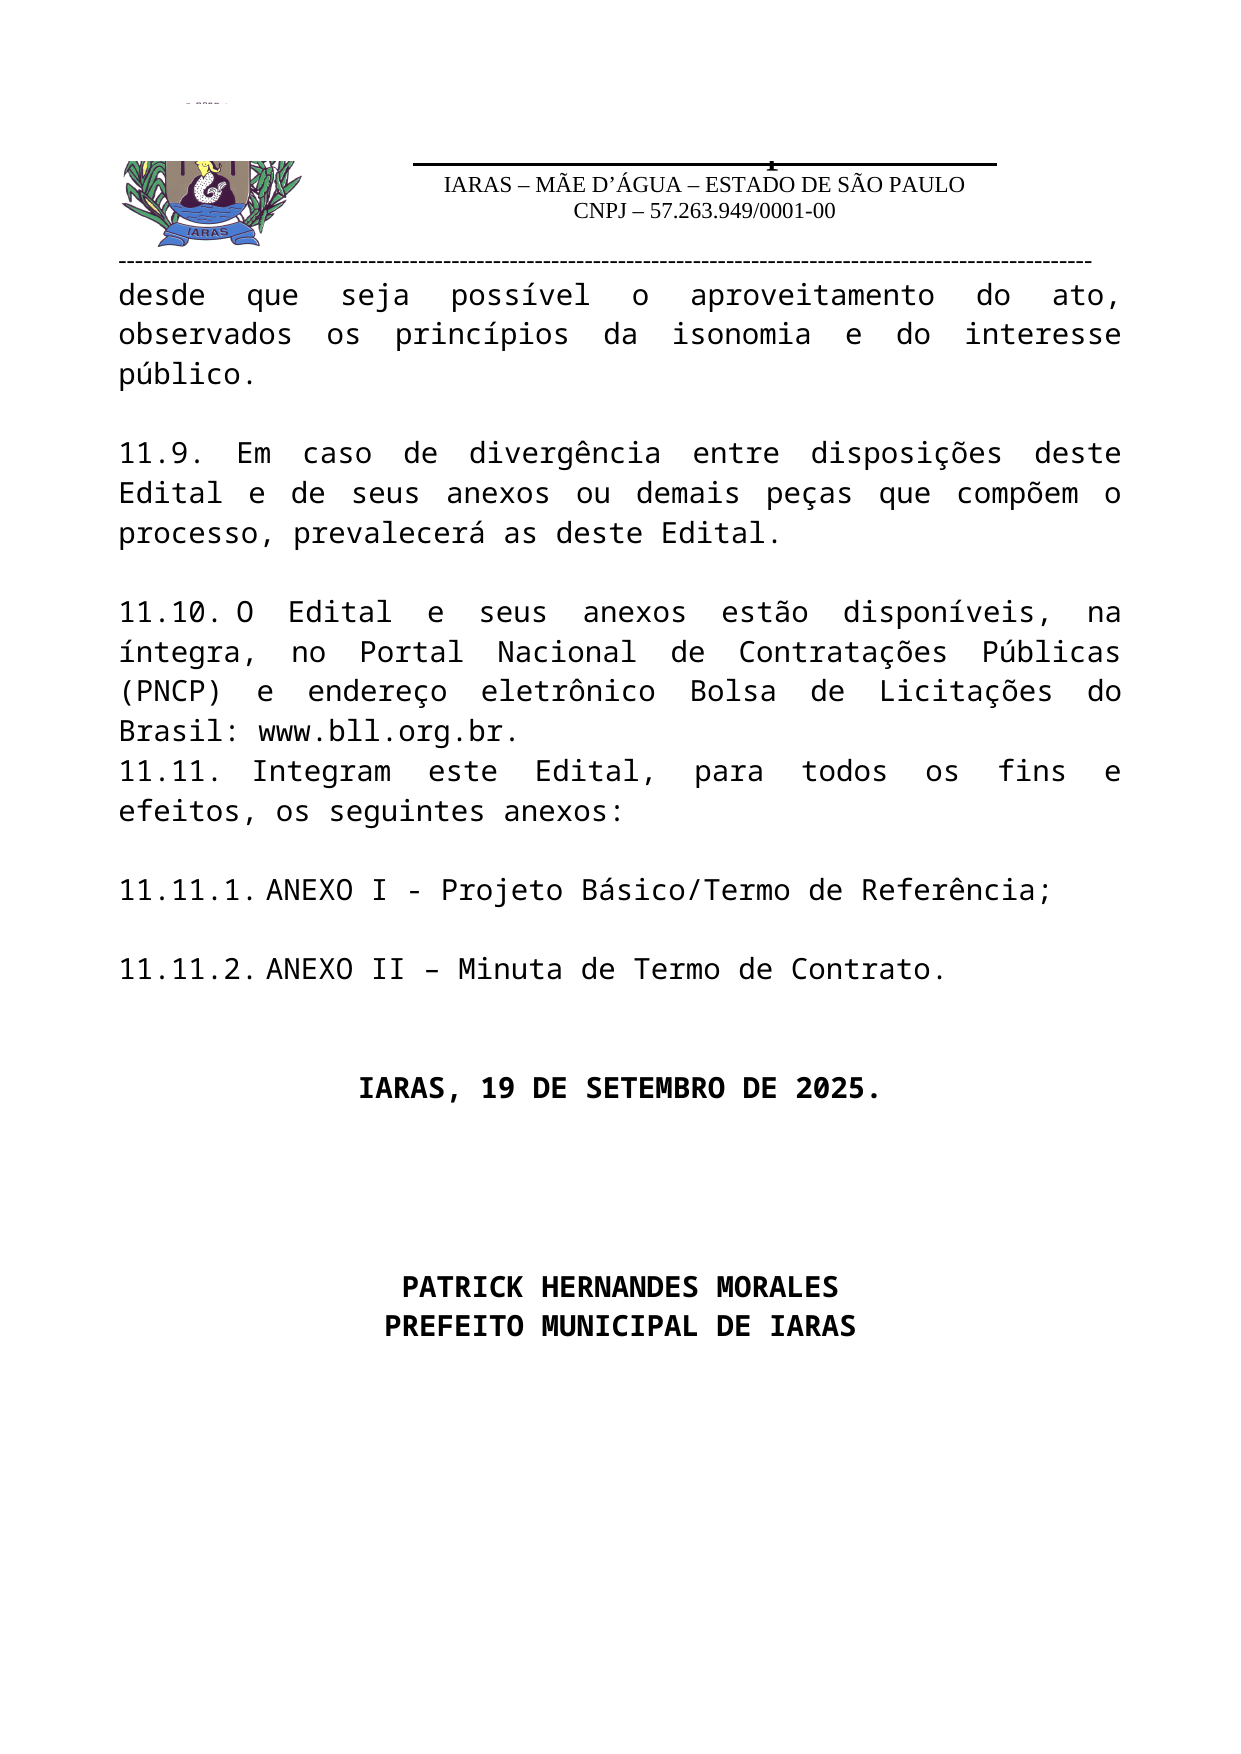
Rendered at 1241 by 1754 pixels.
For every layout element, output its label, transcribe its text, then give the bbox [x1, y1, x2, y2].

list ANEXO II – Minuta de Termo de Contrato. [118, 948, 1122, 988]
picture [118, 161, 306, 251]
list Em caso de divergência entre disposições deste Edital e de seus anexos ou demais peças que compõem o processo, prevalecerá as deste Edital. [118, 433, 1122, 552]
text PREFEITO MUNICIPAL DE IARAS [118, 1306, 1122, 1345]
list Integram este Edital, para todos os fins e efeitos, os seguintes anexos: [118, 750, 1122, 829]
text PATRICK HERNANDES MORALES [118, 1266, 1122, 1306]
list ANEXO I - Projeto Básico/Termo de Referência; [118, 869, 1122, 909]
list O Edital e seus anexos estão disponíveis, na íntegra, no Portal Nacional de Contratações Públicas (PNCP) e endereço eletrônico Bolsa de Licitações do Brasil: www.bll.org.br. [118, 591, 1122, 750]
text IARAS, 19 DE SETEMBRO DE 2025. [118, 1068, 1122, 1107]
